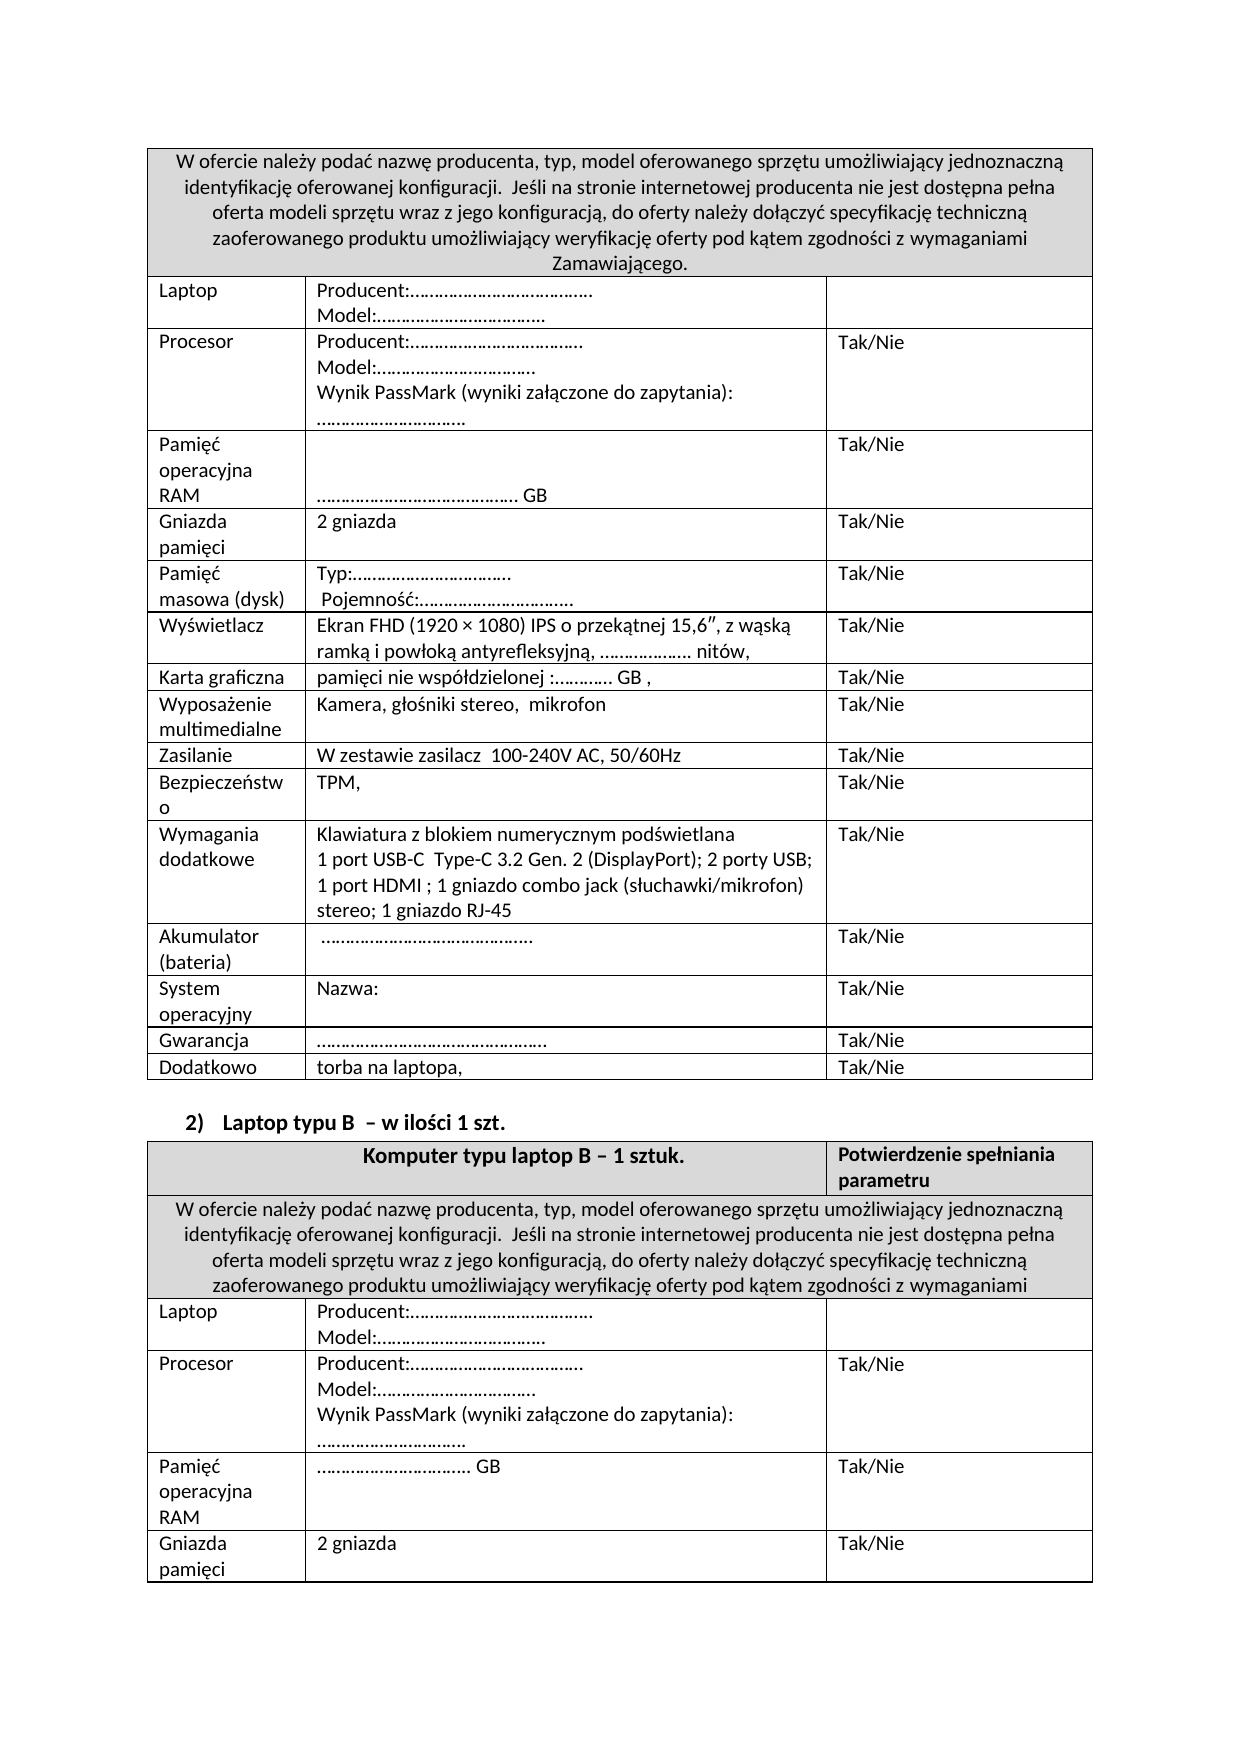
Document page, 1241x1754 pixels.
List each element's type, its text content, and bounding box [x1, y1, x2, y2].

table_cell Ekran FHD (1920 × 1080) IPS o przekątnej 15,6″, z wąską ramką i powłoką antyrefleksyjną, ………………. nitów, [306, 613, 826, 663]
table_cell Procesor [148, 1351, 305, 1452]
table_cell Tak/Nie [827, 821, 1092, 923]
table_cell Tak/Nie [827, 1054, 1092, 1079]
table_cell pamięci nie współdzielonej :………… GB , [306, 664, 826, 690]
table_cell Producent:……………………………… Model:…………………………… Wynik PassMark (wyniki załączone do zapytania): …………………………. [306, 329, 826, 430]
table_cell 2 gniazda [306, 1531, 826, 1581]
table_cell Pamięć operacyjna RAM [148, 431, 305, 508]
table_cell Tak/Nie [827, 509, 1092, 559]
table_cell Wymagania dodatkowe [148, 821, 305, 923]
table_cell …………………………………… GB [306, 431, 826, 508]
table_cell Tak/Nie [827, 431, 1092, 508]
table_cell Laptop [148, 1299, 305, 1349]
table_cell Pamięć operacyjna RAM [148, 1453, 305, 1529]
table_cell Nazwa: [306, 976, 826, 1026]
table_cell Typ:…………………………… Pojemność:………………………….. [306, 561, 826, 611]
table_cell Producent:……………………………….. Model:…………………………….. [306, 277, 826, 328]
table_cell Producent:……………………………….. Model:…………………………….. [306, 1299, 826, 1349]
table_cell Tak/Nie [827, 329, 1092, 430]
table_cell System operacyjny [148, 976, 305, 1026]
table_cell Gniazda pamięci [148, 509, 305, 559]
table_cell Tak/Nie [827, 976, 1092, 1026]
table_cell Wyposażenie multimedialne [148, 691, 305, 742]
table_cell Tak/Nie [827, 1351, 1092, 1452]
table_cell Klawiatura z blokiem numerycznym podświetlana 1 port USB-C Type-C 3.2 Gen. 2 (DisplayPort); 2 porty USB; 1 port HDMI ; 1 gniazdo combo jack (słuchawki/mikrofon) stereo; 1 gniazdo RJ-45 [306, 821, 826, 923]
table_cell Tak/Nie [827, 561, 1092, 611]
table_cell Gniazda pamięci [148, 1531, 305, 1581]
table_cell Tak/Nie [827, 691, 1092, 742]
table_cell Producent:……………………………… Model:…………………………… Wynik PassMark (wyniki załączone do zapytania): …………………………. [306, 1351, 826, 1452]
table_cell Tak/Nie [827, 743, 1092, 768]
table_cell Tak/Nie [827, 613, 1092, 663]
table_cell Tak/Nie [827, 664, 1092, 690]
table_cell Bezpieczeństwo [148, 769, 305, 820]
list Laptop typu B – w ilości 1 szt. [185, 1108, 1093, 1136]
table_cell ………………………….. GB [306, 1453, 826, 1529]
table_cell [827, 277, 1092, 328]
table_cell Gwarancja [148, 1028, 305, 1053]
table_cell Zasilanie [148, 743, 305, 768]
table_cell Tak/Nie [827, 1531, 1092, 1581]
table_cell Laptop [148, 277, 305, 328]
table_cell …………………………………….. [306, 924, 826, 974]
table_cell Akumulator (bateria) [148, 924, 305, 974]
table_header Komputer typu laptop B – 1 sztuk. [148, 1142, 826, 1195]
table_cell [827, 1299, 1092, 1349]
table_cell Tak/Nie [827, 769, 1092, 820]
table_cell Procesor [148, 329, 305, 430]
table_cell 2 gniazda [306, 509, 826, 559]
table_cell W ofercie należy podać nazwę producenta, typ, model oferowanego sprzętu umożliwiający jednoznaczną identyfikację oferowanej konfiguracji. Jeśli na stronie internetowej producenta nie jest dostępna pełna oferta modeli sprzętu wraz z jego konfiguracją, do oferty należy dołączyć specyfikację techniczną zaoferowanego produktu umożliwiający weryfikację oferty pod kątem zgodności z wymaganiami Zamawiającego. [148, 149, 1092, 276]
table_cell W zestawie zasilacz 100-240V AC, 50/60Hz [306, 743, 826, 768]
table_cell torba na laptopa, [306, 1054, 826, 1079]
table_cell Wyświetlacz [148, 613, 305, 663]
table_cell Tak/Nie [827, 1453, 1092, 1529]
table_cell ………………………………………… [306, 1028, 826, 1053]
table_cell TPM, [306, 769, 826, 820]
table_cell Karta graficzna [148, 664, 305, 690]
table_cell W ofercie należy podać nazwę producenta, typ, model oferowanego sprzętu umożliwiający jednoznaczną identyfikację oferowanej konfiguracji. Jeśli na stronie internetowej producenta nie jest dostępna pełna oferta modeli sprzętu wraz z jego konfiguracją, do oferty należy dołączyć specyfikację techniczną zaoferowanego produktu umożliwiający weryfikację oferty pod kątem zgodności z wymaganiami [148, 1196, 1092, 1298]
table_header Potwierdzenie spełniania parametru [827, 1142, 1092, 1195]
table_cell Pamięć masowa (dysk) [148, 561, 305, 611]
table_cell Dodatkowo [148, 1054, 305, 1079]
table_cell Kamera, głośniki stereo, mikrofon [306, 691, 826, 742]
table_cell Tak/Nie [827, 924, 1092, 974]
table_cell Tak/Nie [827, 1028, 1092, 1053]
